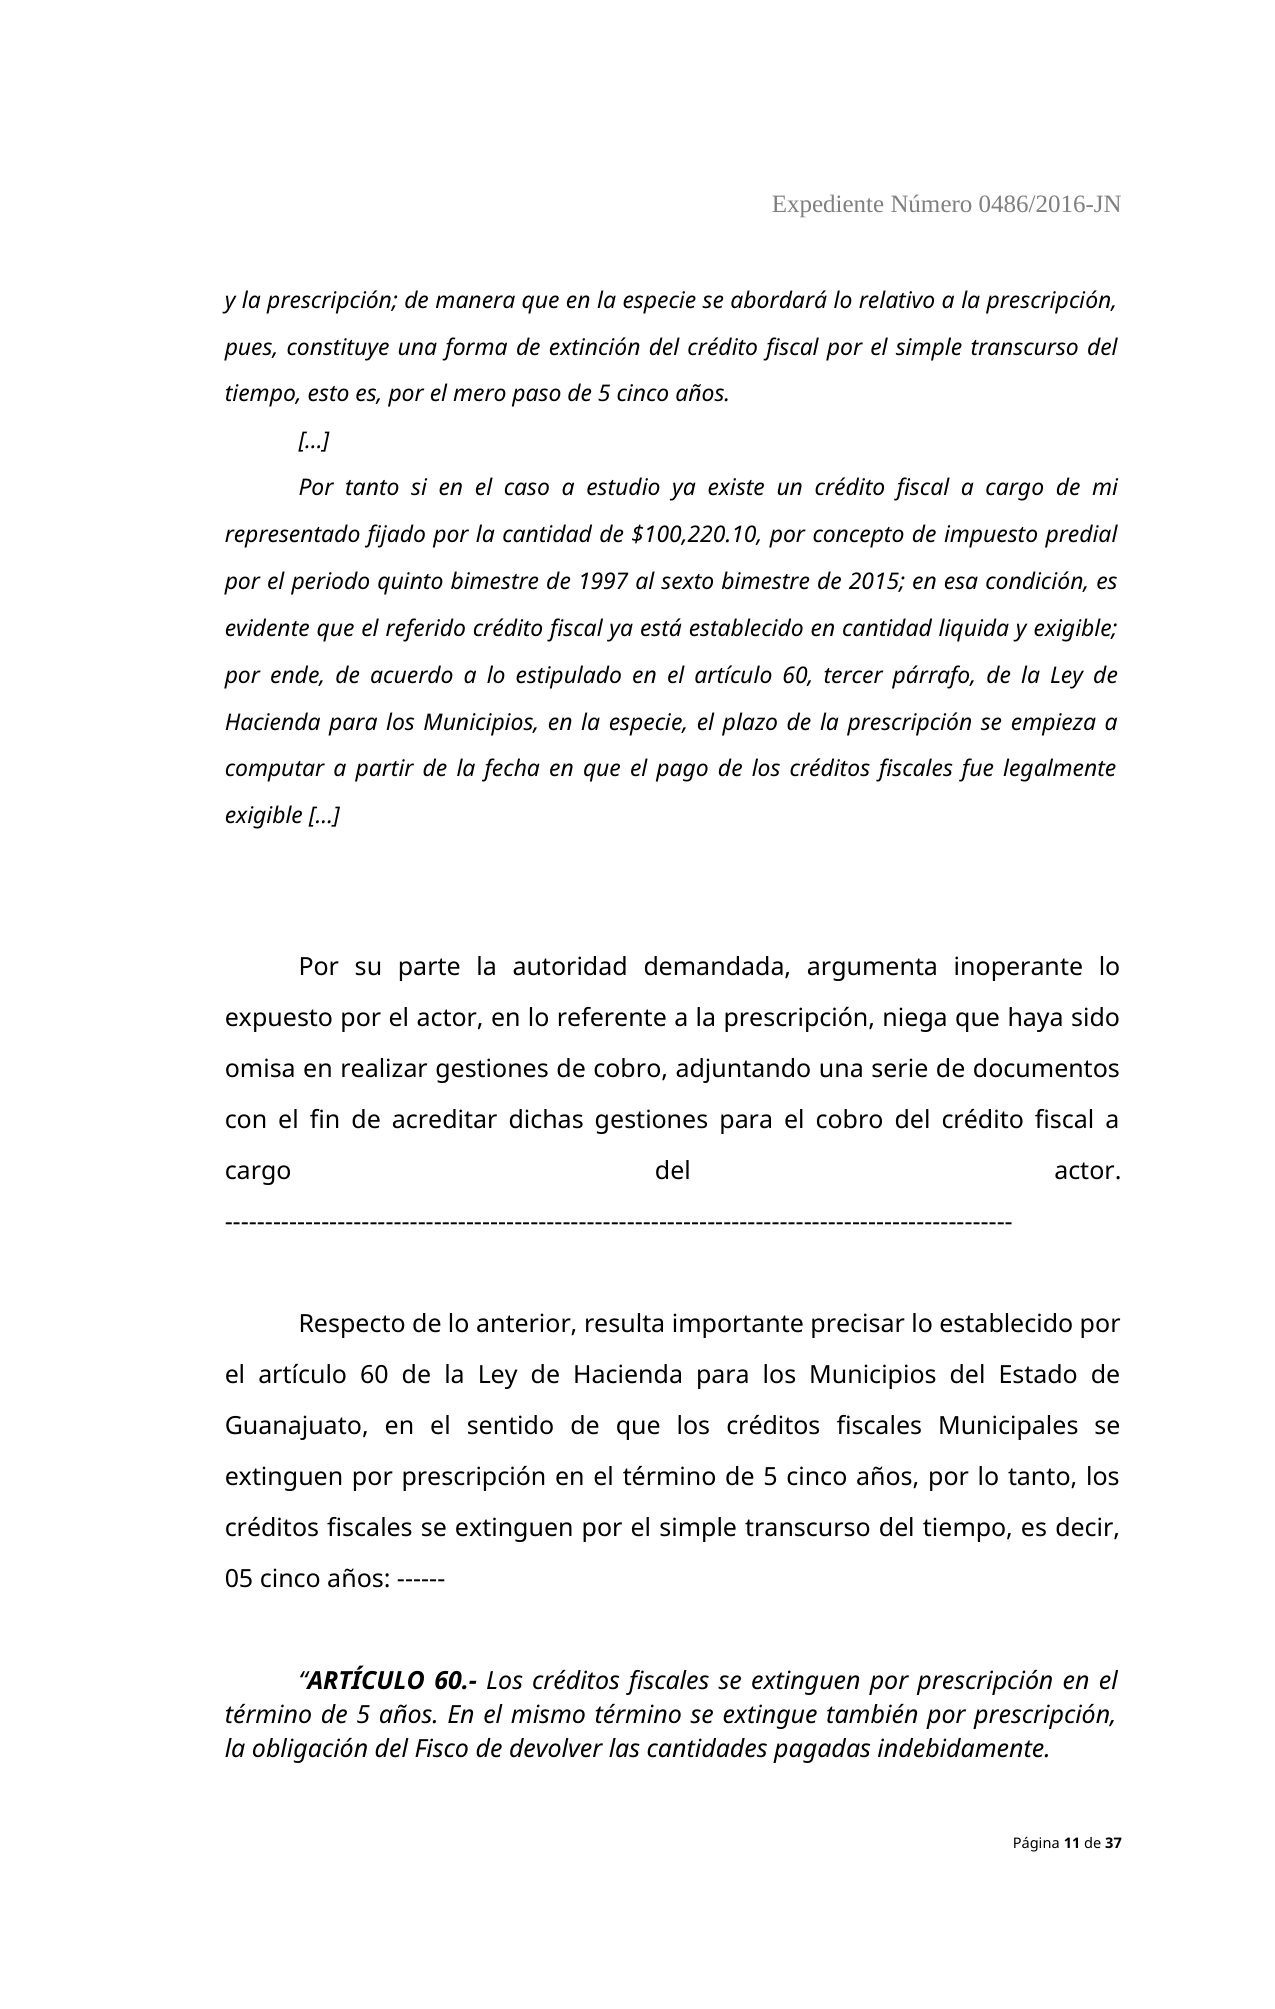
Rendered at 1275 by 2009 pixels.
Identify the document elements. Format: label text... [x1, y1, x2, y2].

text “ARTÍCULO 60.- Los créditos fiscales se extinguen por prescripción en el término de 5 años. En el mismo término se extingue también por prescripción, la obligación del Fisco de devolver las cantidades pagadas indebidamente. [224, 1663, 1121, 1765]
text Por su parte la autoridad demandada, argumenta inoperante lo expuesto por el actor, en lo referente a la prescripción, niega que haya sido omisa en realizar gestiones de cobro, adjuntando una serie de documentos con el fin de acreditar dichas gestiones para el cobro del crédito fiscal a cargo del actor. -------------------------------------------------------------------------------------------------- [224, 948, 1121, 1237]
text Por tanto si en el caso a estudio ya existe un crédito fiscal a cargo de mi representado fijado por la cantidad de $100,220.10, por concepto de impuesto predial por el periodo quinto bimestre de 1997 al sexto bimestre de 2015; en esa condición, es evidente que el referido crédito fiscal ya está establecido en cantidad liquida y exigible; por ende, de acuerdo a lo estipulado en el artículo 60, tercer párrafo, de la Ley de Hacienda para los Municipios, en la especie, el plazo de la prescripción se empieza a computar a partir de la fecha en que el pago de los créditos fiscales fue legalmente exigible […] [224, 471, 1121, 830]
text Respecto de lo anterior, resulta importante precisar lo establecido por el artículo 60 de la Ley de Hacienda para los Municipios del Estado de Guanajuato, en el sentido de que los créditos fiscales Municipales se extinguen por prescripción en el término de 5 cinco años, por lo tanto, los créditos fiscales se extinguen por el simple transcurso del tiempo, es decir, 05 cinco años: ------ [224, 1305, 1121, 1595]
text […] [224, 424, 1121, 455]
